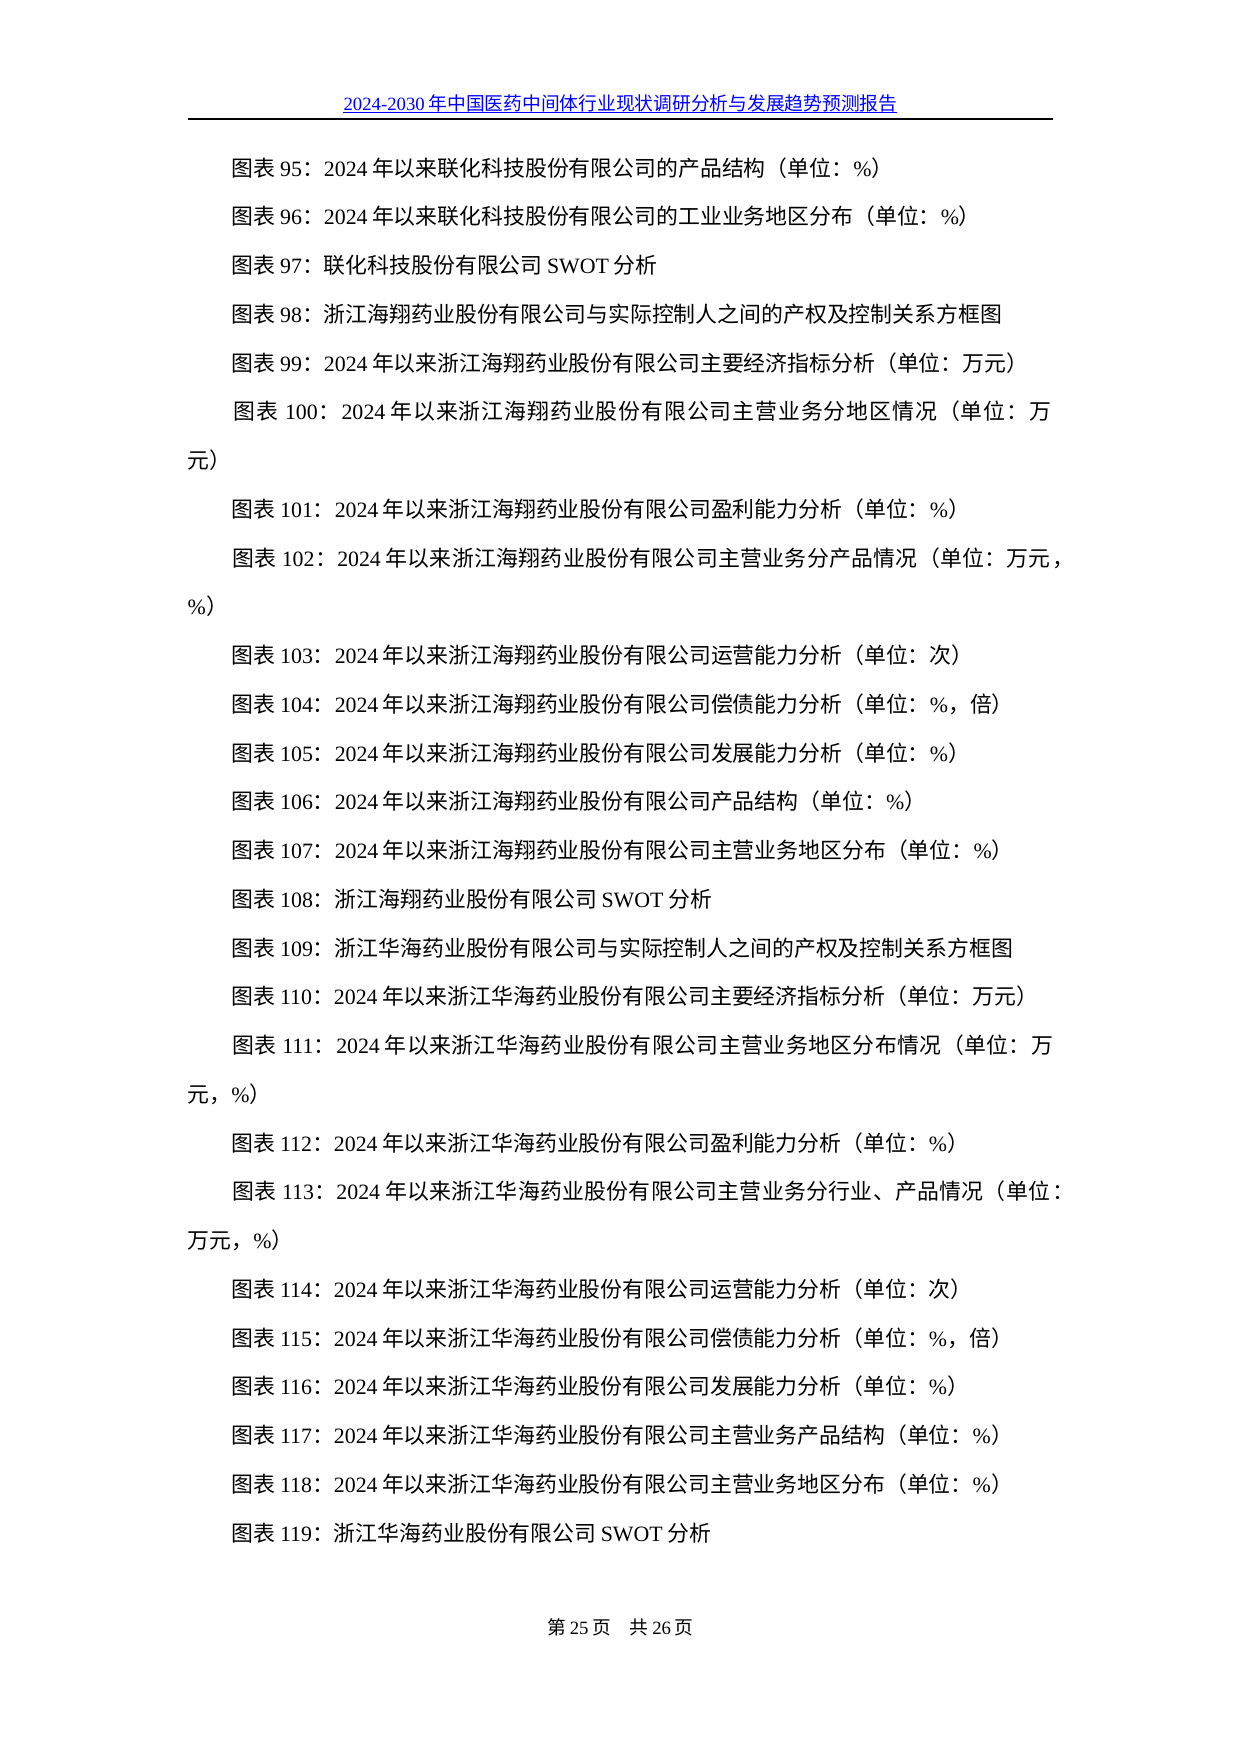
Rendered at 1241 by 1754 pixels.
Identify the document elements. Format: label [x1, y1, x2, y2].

text [187, 150, 1053, 1548]
